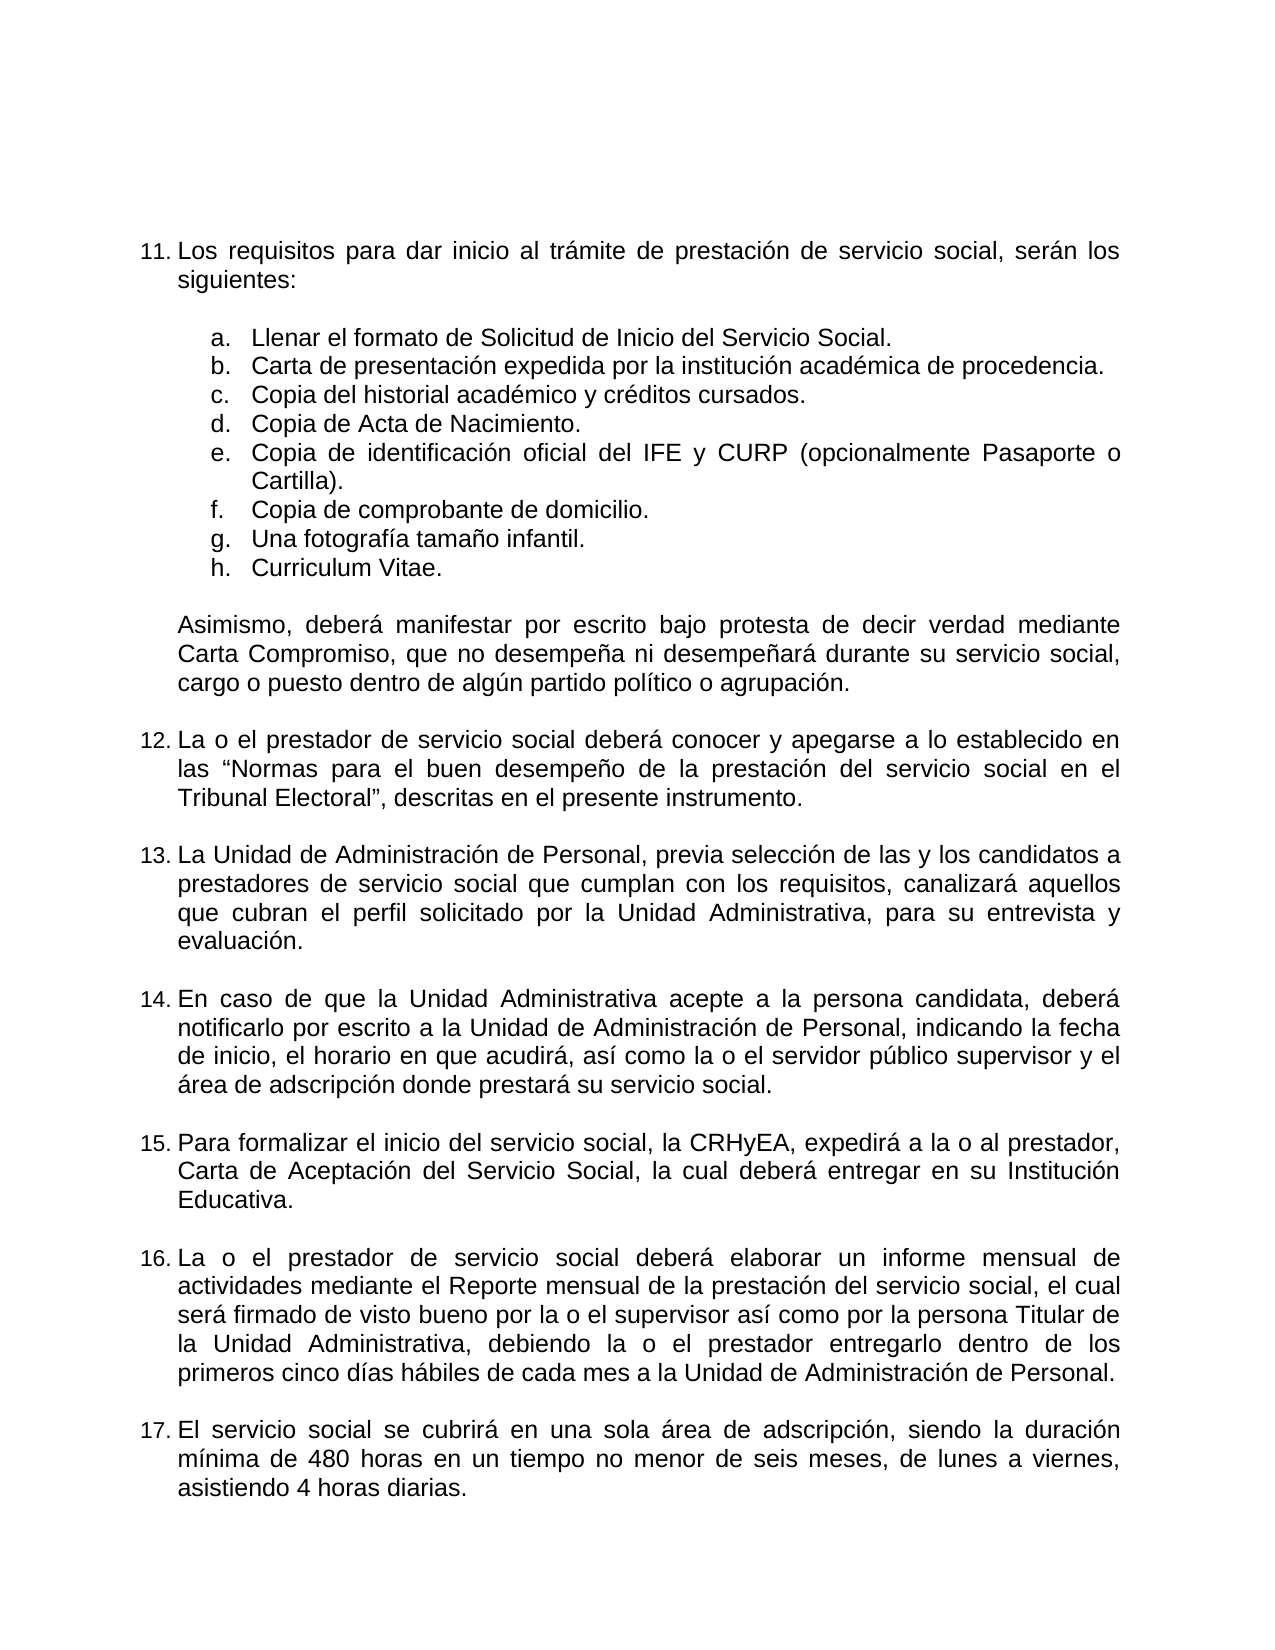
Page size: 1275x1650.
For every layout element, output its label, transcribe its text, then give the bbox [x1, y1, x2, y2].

list Copia de Acta de Nacimiento. [210, 409, 1122, 437]
list En caso de que la Unidad Administrativa acepte a la persona candidata, deberá notificarlo por escrito a la Unidad de Administración de Personal, indicando la fecha de inicio, el horario en que acudirá, así como la o el servidor público supervisor y el área de adscripción donde prestará su servicio social. [140, 984, 1122, 1099]
list Copia del historial académico y créditos cursados. [210, 380, 1122, 409]
list La Unidad de Administración de Personal, previa selección de las y los candidatos a prestadores de servicio social que cumplan con los requisitos, canalizará aquellos que cubran el perfil solicitado por la Unidad Administrativa, para su entrevista y evaluación. [140, 840, 1122, 955]
list La o el prestador de servicio social deberá conocer y apegarse a lo establecido en las “Normas para el buen desempeño de la prestación del servicio social en el Tribunal Electoral”, descritas en el presente instrumento. [140, 725, 1122, 811]
text Asimismo, deberá manifestar por escrito bajo protesta de decir verdad mediante Carta Compromiso, que no desempeña ni desempeñará durante su servicio social, cargo o puesto dentro de algún partido político o agrupación. [177, 610, 1122, 696]
list Los requisitos para dar inicio al trámite de prestación de servicio social, serán los siguientes: [140, 236, 1122, 294]
list Curriculum Vitae. [210, 552, 1122, 581]
list Copia de comprobante de domicilio. [210, 495, 1122, 524]
list El servicio social se cubrirá en una sola área de adscripción, siendo la duración mínima de 480 horas en un tiempo no menor de seis meses, de lunes a viernes, asistiendo 4 horas diarias. [140, 1415, 1122, 1501]
list La o el prestador de servicio social deberá elaborar un informe mensual de actividades mediante el Reporte mensual de la prestación del servicio social, el cual será firmado de visto bueno por la o el supervisor así como por la persona Titular de la Unidad Administrativa, debiendo la o el prestador entregarlo dentro de los primeros cinco días hábiles de cada mes a la Unidad de Administración de Personal. [140, 1242, 1122, 1386]
list Copia de identificación oficial del IFE y CURP (opcionalmente Pasaporte o Cartilla). [210, 437, 1122, 495]
list Carta de presentación expedida por la institución académica de procedencia. [210, 351, 1122, 380]
list Llenar el formato de Solicitud de Inicio del Servicio Social. [210, 322, 1122, 351]
list Una fotografía tamaño infantil. [210, 524, 1122, 552]
list Para formalizar el inicio del servicio social, la CRHyEA, expedirá a la o al prestador, Carta de Aceptación del Servicio Social, la cual deberá entregar en su Institución Educativa. [140, 1127, 1122, 1214]
